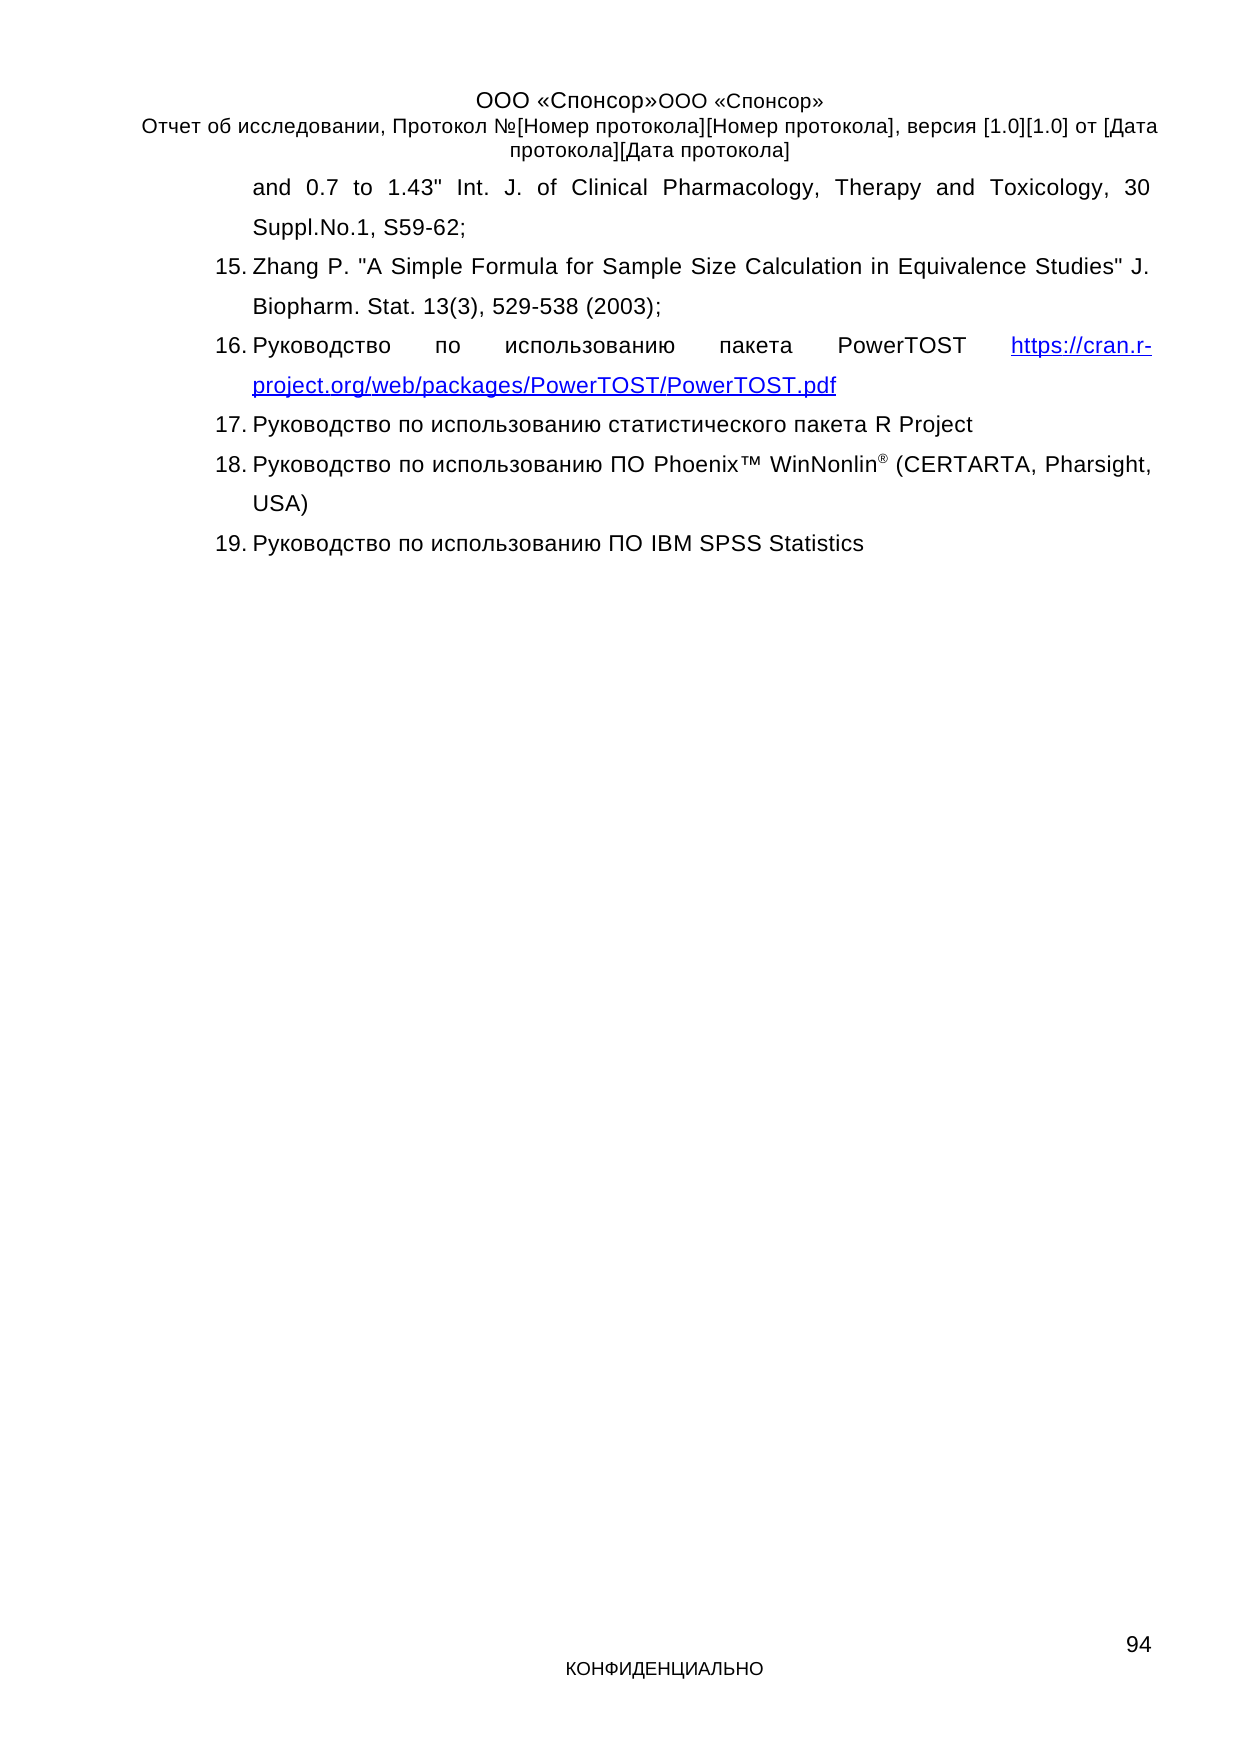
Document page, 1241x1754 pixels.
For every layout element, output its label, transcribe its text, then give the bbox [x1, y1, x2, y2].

list Zhang P. "A Simple Formula for Sample Size Calculation in Equivalence Studies" J. Biopharm. Stat. 13(3), 529-538 (2003); [215, 253, 1152, 319]
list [215, 174, 1152, 240]
list Руководство по использованию ПО IBM SPSS Statistics [215, 529, 1152, 556]
list Руководство по использованию пакета PowerTOST https://cran.r-project.org/web/packages/PowerTOST/PowerTOST.pdf [215, 332, 1152, 398]
list Руководство по использованию статистического пакета R Project [215, 411, 1152, 437]
list Руководство по использованию ПО Phoenix™ WinNonlin® (CERTARTA, Pharsight, USA) [215, 451, 1152, 516]
